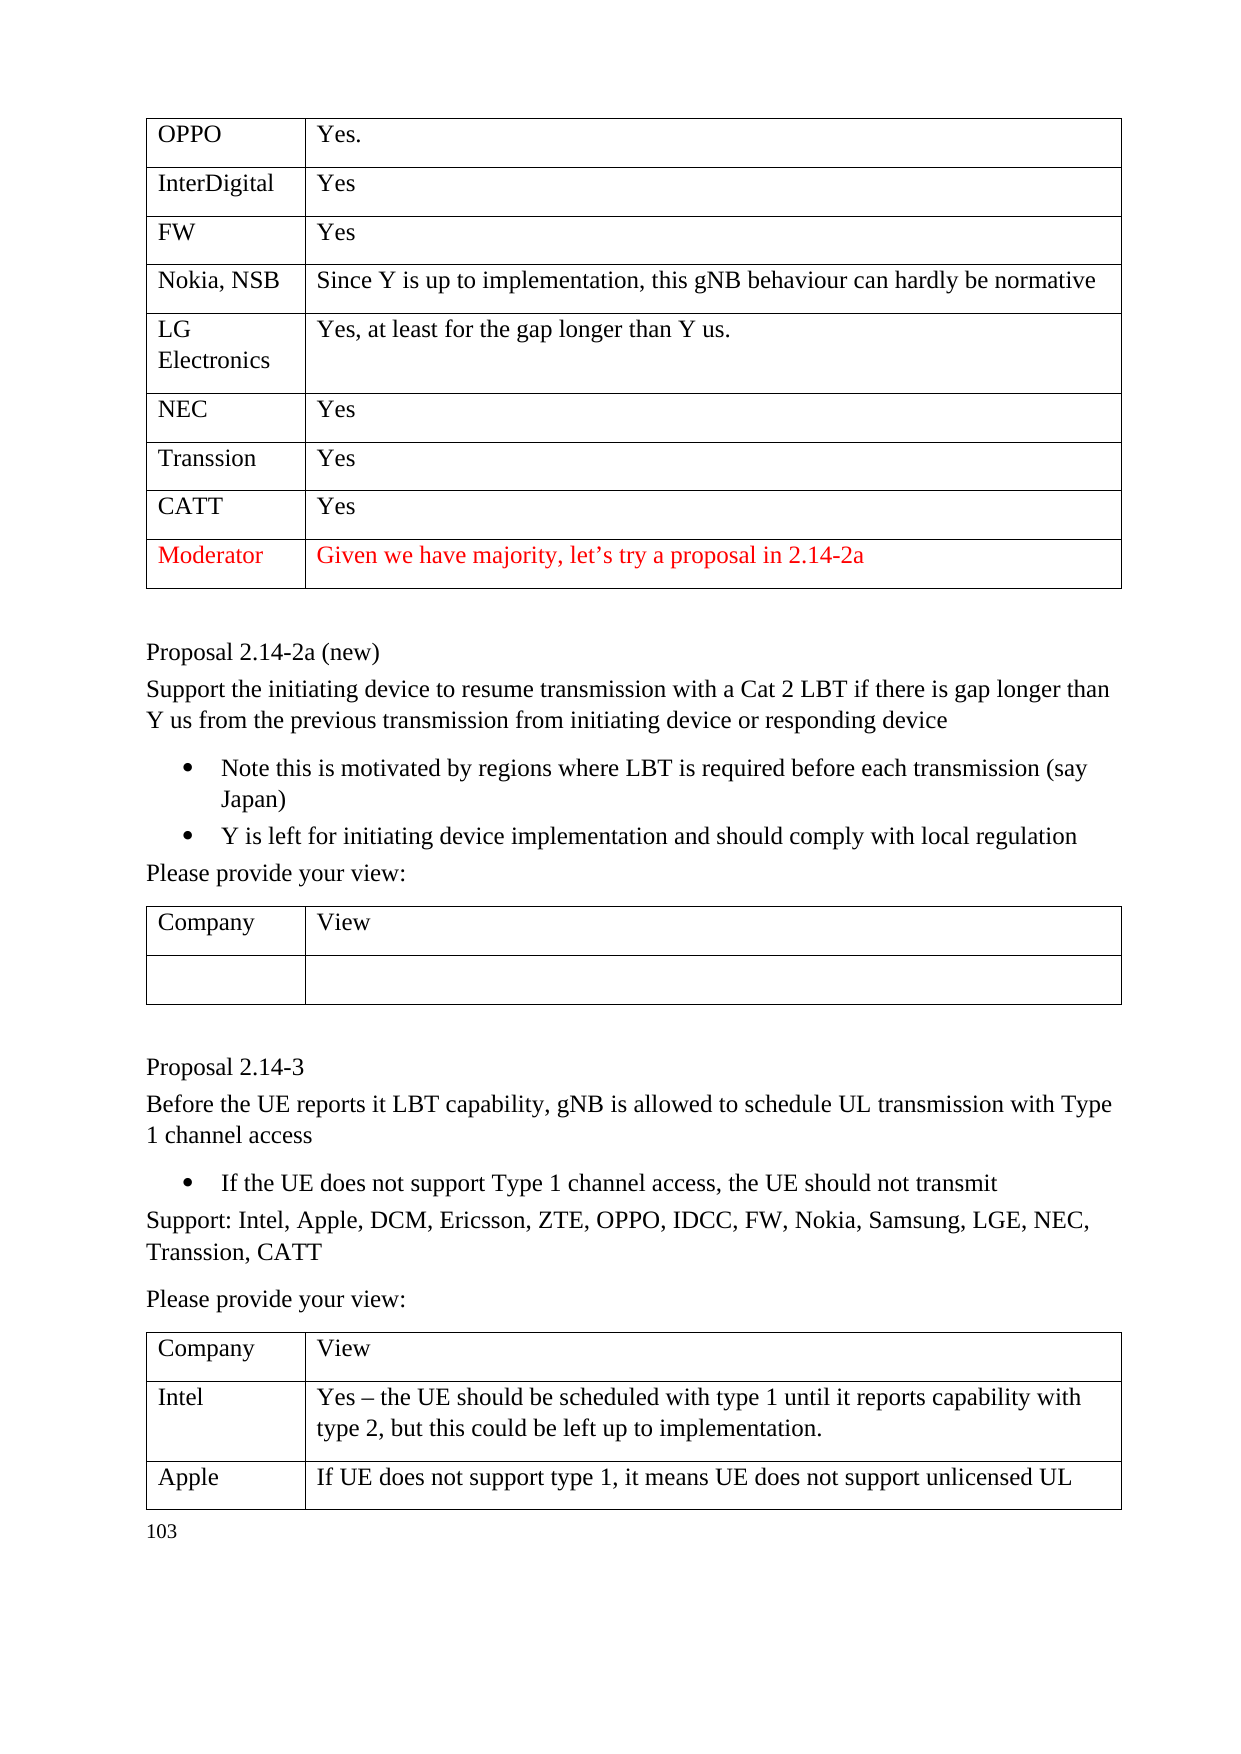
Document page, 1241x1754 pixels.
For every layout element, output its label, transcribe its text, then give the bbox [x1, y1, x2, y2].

table_cell Yes [306, 168, 1121, 216]
table_cell Transsion [147, 443, 305, 490]
list Note this is motivated by regions where LBT is required before each transmission (say Japan) [183, 753, 1122, 812]
table_cell [306, 956, 1121, 1003]
table_cell Yes [306, 443, 1121, 490]
text Support: Intel, Apple, DCM, Ericsson, ZTE, OPPO, IDCC, FW, Nokia, Samsung, LGE, NEC, Transsion, CATT [146, 1206, 1122, 1265]
text Proposal 2.14-3 [146, 1052, 1122, 1081]
table_cell LG Electronics [147, 314, 305, 393]
table_cell Yes [306, 217, 1121, 264]
table_cell Yes. [306, 119, 1121, 167]
table_cell Yes, at least for the gap longer than Y us. [306, 314, 1121, 393]
table_cell Apple [147, 1462, 305, 1509]
list Y is left for initiating device implementation and should comply with local regulation [183, 821, 1122, 850]
table_cell Intel [147, 1382, 305, 1461]
table_cell Yes [306, 394, 1121, 442]
table_cell NEC [147, 394, 305, 442]
table_header View [306, 907, 1121, 955]
table_cell Since Y is up to implementation, this gNB behaviour can hardly be normative [306, 265, 1121, 313]
table_cell InterDigital [147, 168, 305, 216]
text Please provide your view: [146, 1284, 1122, 1313]
table_cell Yes – the UE should be scheduled with type 1 until it reports capability with type 2, but this could be left up to implementation. [306, 1382, 1121, 1461]
table_cell Moderator [147, 540, 305, 588]
text Please provide your view: [146, 858, 1122, 887]
table_header Company [147, 1333, 305, 1381]
list If the UE does not support Type 1 channel access, the UE should not transmit [183, 1168, 1122, 1197]
text Proposal 2.14-2a (new) [146, 637, 1122, 665]
text Before the UE reports it LBT capability, gNB is allowed to schedule UL transmission with Type 1 channel access [146, 1089, 1122, 1149]
table_header Company [147, 907, 305, 955]
table_cell OPPO [147, 119, 305, 167]
table_cell FW [147, 217, 305, 264]
table_header View [306, 1333, 1121, 1381]
text Support the initiating device to resume transmission with a Cat 2 LBT if there is gap longer than Y us from the previous transmission from initiating device or responding device [146, 674, 1122, 734]
table_cell Nokia, NSB [147, 265, 305, 313]
table_cell Given we have majority, let’s try a proposal in 2.14-2a [306, 540, 1121, 588]
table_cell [306, 1462, 1121, 1509]
table_cell [147, 956, 305, 1003]
table_cell CATT [147, 491, 305, 539]
table_cell Yes [306, 491, 1121, 539]
